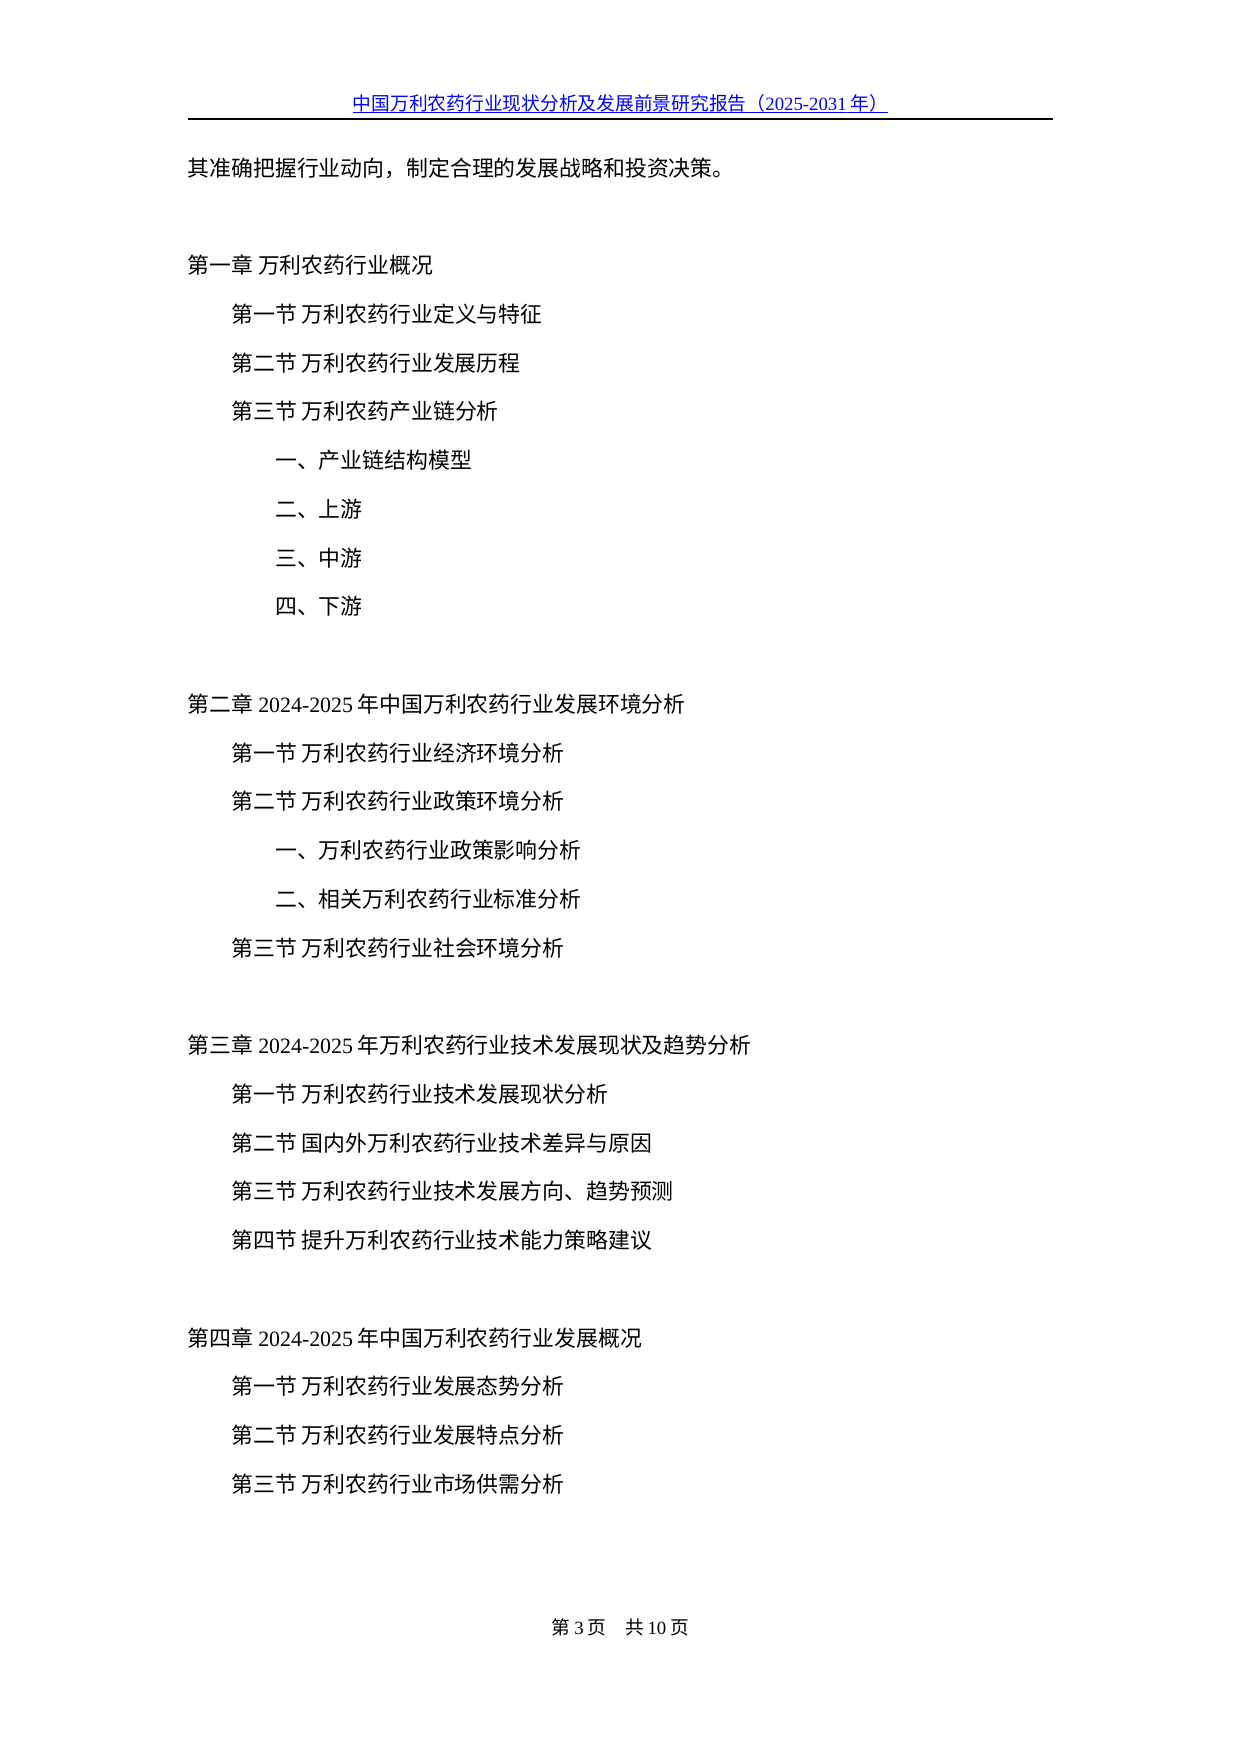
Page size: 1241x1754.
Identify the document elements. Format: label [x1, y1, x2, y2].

text [187, 150, 1053, 1499]
